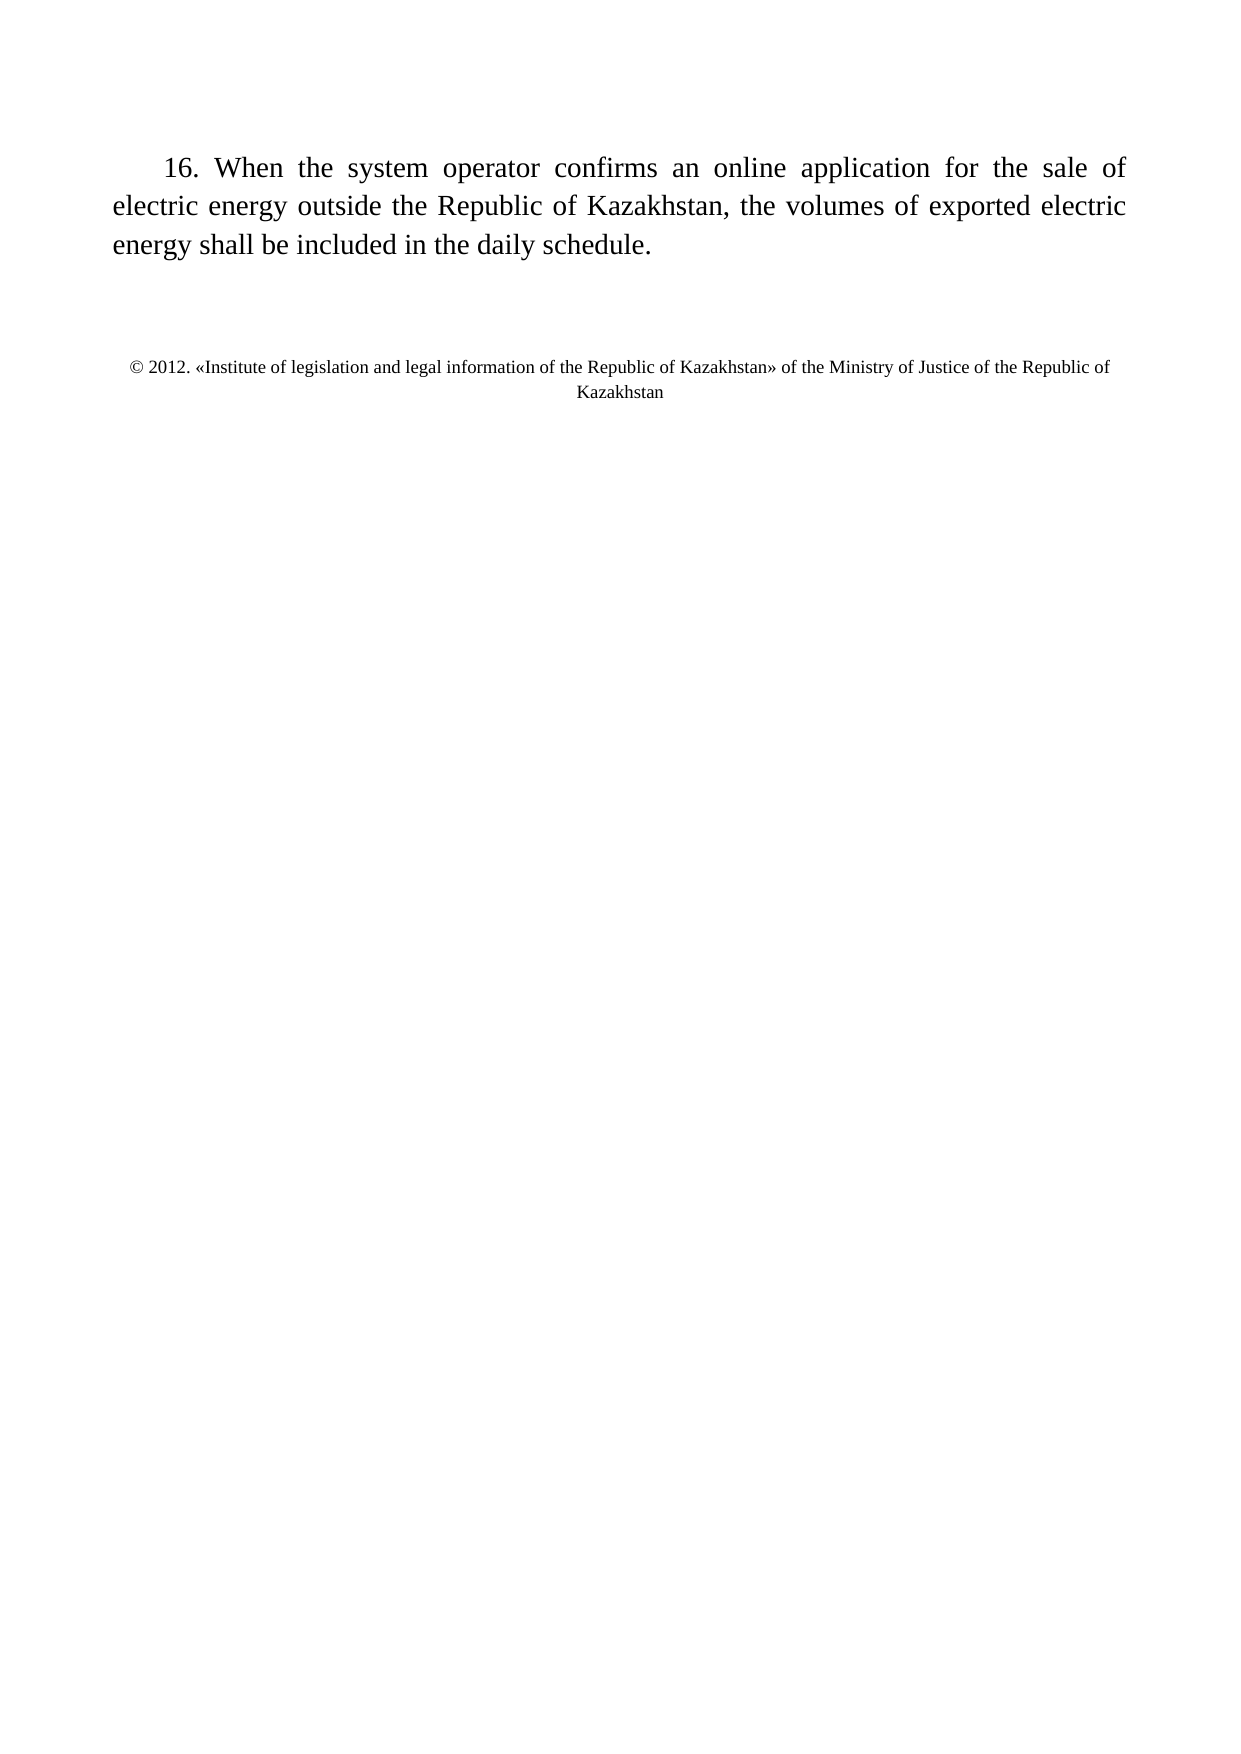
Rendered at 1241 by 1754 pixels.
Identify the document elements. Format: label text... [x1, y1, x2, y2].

text 16. When the system operator confirms an online application for the sale of electric energy outside the Republic of Kazakhstan, the volumes of exported electric energy shall be included in the daily schedule. [112, 150, 1128, 261]
text © 2012. «Institute of legislation and legal information of the Republic of Kazakhstan» of the Ministry of Justice of the Republic of Kazakhstan [112, 356, 1128, 403]
